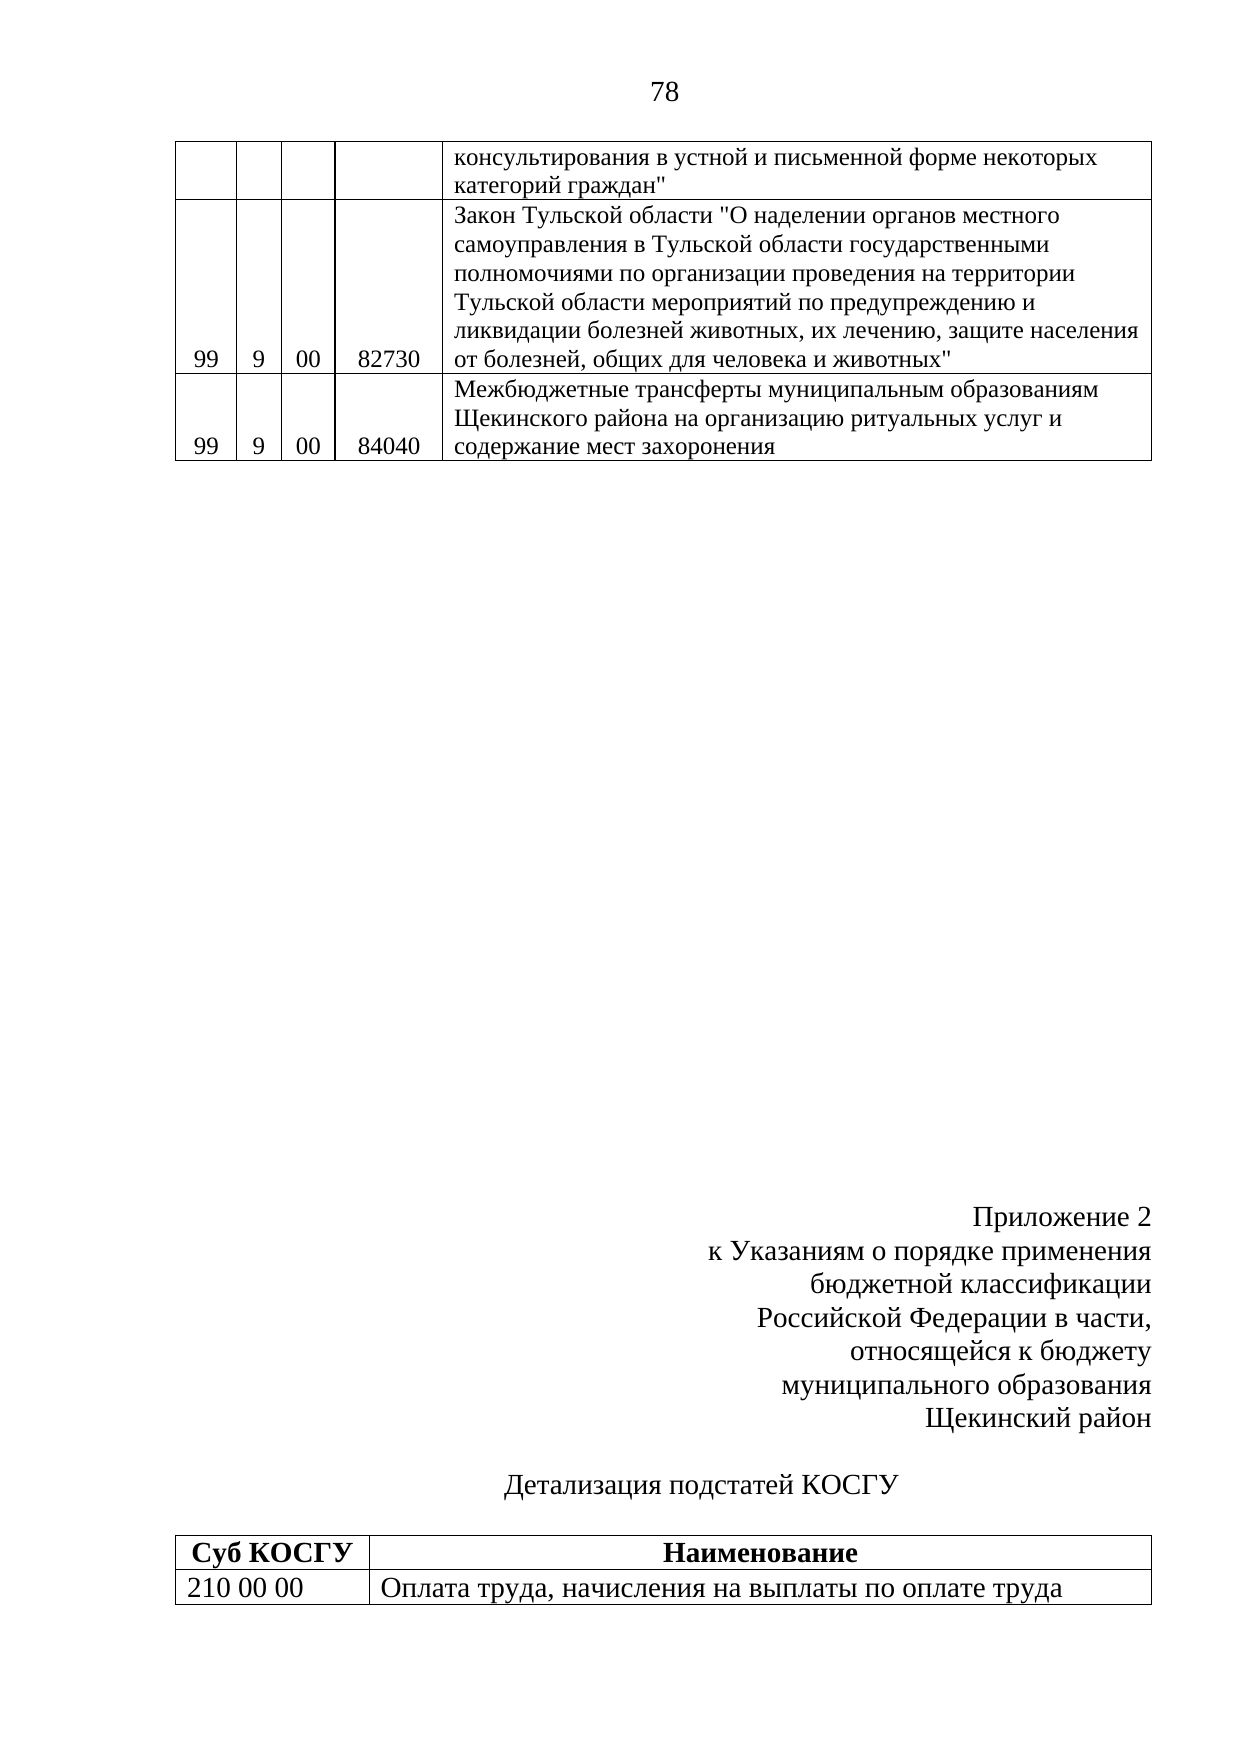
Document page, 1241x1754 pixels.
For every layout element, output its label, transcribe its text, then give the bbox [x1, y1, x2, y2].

text муниципального образования [177, 1367, 1152, 1400]
text Детализация подстатей КОСГУ [177, 1467, 1152, 1501]
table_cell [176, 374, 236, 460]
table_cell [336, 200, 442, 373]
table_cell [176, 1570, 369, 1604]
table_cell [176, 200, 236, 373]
text относящейся к бюджету [177, 1333, 1152, 1367]
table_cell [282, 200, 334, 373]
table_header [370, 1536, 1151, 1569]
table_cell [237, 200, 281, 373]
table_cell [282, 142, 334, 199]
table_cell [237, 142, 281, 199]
text Приложение 2 [177, 1199, 1152, 1233]
text к Указаниям о порядке применения [177, 1233, 1152, 1266]
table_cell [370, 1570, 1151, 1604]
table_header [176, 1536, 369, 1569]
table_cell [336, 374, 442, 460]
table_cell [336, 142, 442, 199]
text бюджетной классификации [177, 1266, 1152, 1300]
text Российской Федерации в части, [177, 1300, 1152, 1333]
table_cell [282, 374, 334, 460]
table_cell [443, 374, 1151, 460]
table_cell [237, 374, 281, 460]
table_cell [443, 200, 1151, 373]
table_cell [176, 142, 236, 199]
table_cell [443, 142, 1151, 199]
text Щекинский район [177, 1400, 1152, 1434]
